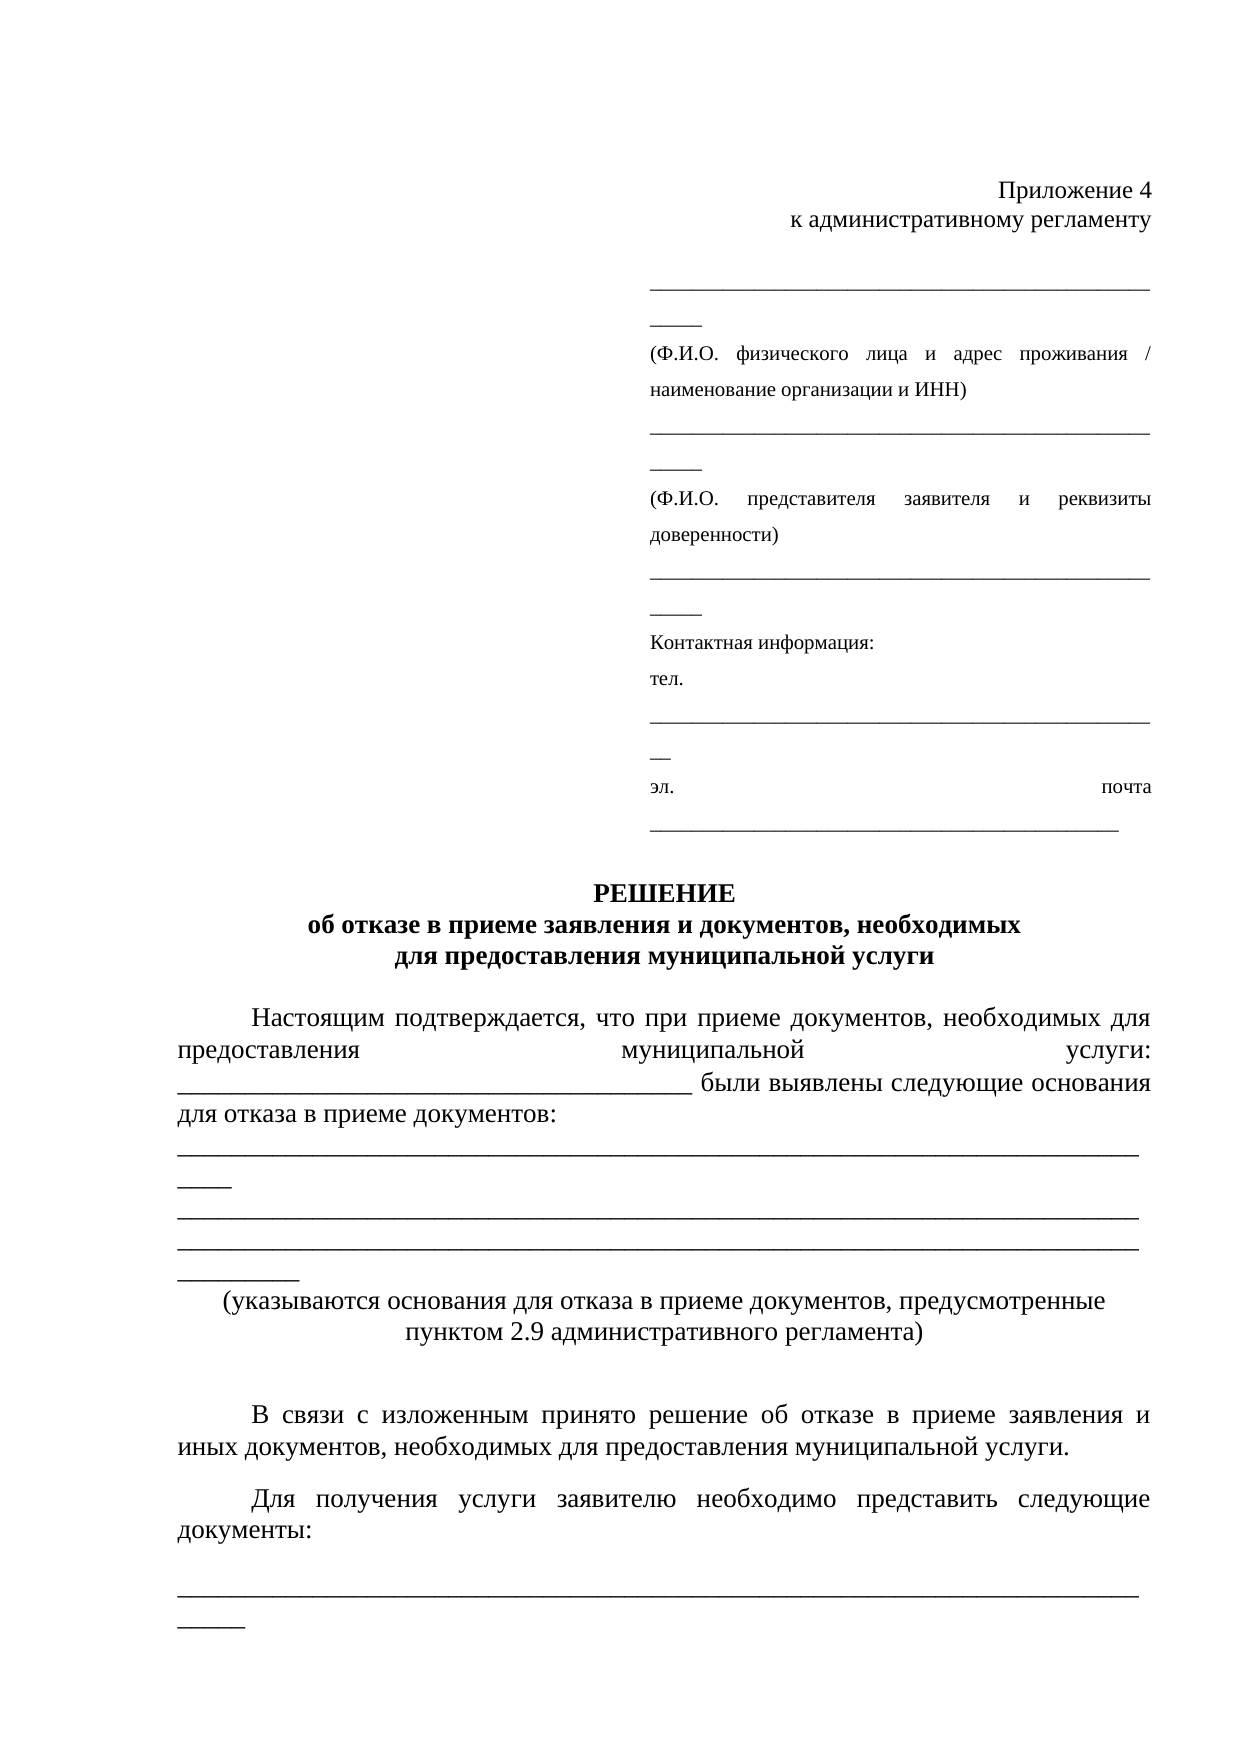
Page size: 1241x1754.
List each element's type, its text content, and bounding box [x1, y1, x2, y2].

text _____________________________________________________ [650, 413, 1152, 473]
text тел. __________________________________________________ [650, 666, 1152, 762]
text ___________________________________________________________________________ [177, 1128, 1152, 1191]
text (указываются основания для отказа в приеме документов, предусмотренные пунктом 2.9 административного регламента) [177, 1284, 1152, 1347]
text Контактная информация: [650, 629, 1152, 654]
text _______________________________________________________________________________________________________________________________________________________ [177, 1191, 1152, 1284]
text эл. почта _____________________________________________ [650, 774, 1152, 834]
text (Ф.И.О. представителя заявителя и реквизиты доверенности) [650, 485, 1152, 546]
text к административному регламенту [177, 204, 1152, 233]
text ____________________________________________________________________________ [177, 1569, 1152, 1631]
text РЕШЕНИЕ [177, 877, 1152, 908]
text Для получения услуги заявителю необходимо представить следующие документы: [177, 1482, 1152, 1544]
text (Ф.И.О. физического лица и адрес проживания / наименование организации и ИНН) [650, 341, 1152, 401]
text _____________________________________________________ [650, 269, 1152, 329]
text В связи с изложенным принято решение об отказе в приеме заявления и иных документов, необходимых для предоставления муниципальной услуги. [177, 1398, 1152, 1461]
text Настоящим подтверждается, что при приеме документов, необходимых для предоставления муниципальной услуги: ______________________________________ были выявлены следующие основания для отказа в приеме документов: [177, 1002, 1152, 1128]
text Приложение 4 [177, 176, 1152, 204]
text об отказе в приеме заявления и документов, необходимых для предоставления муниципальной услуги [177, 908, 1152, 970]
text _____________________________________________________ [650, 557, 1152, 618]
